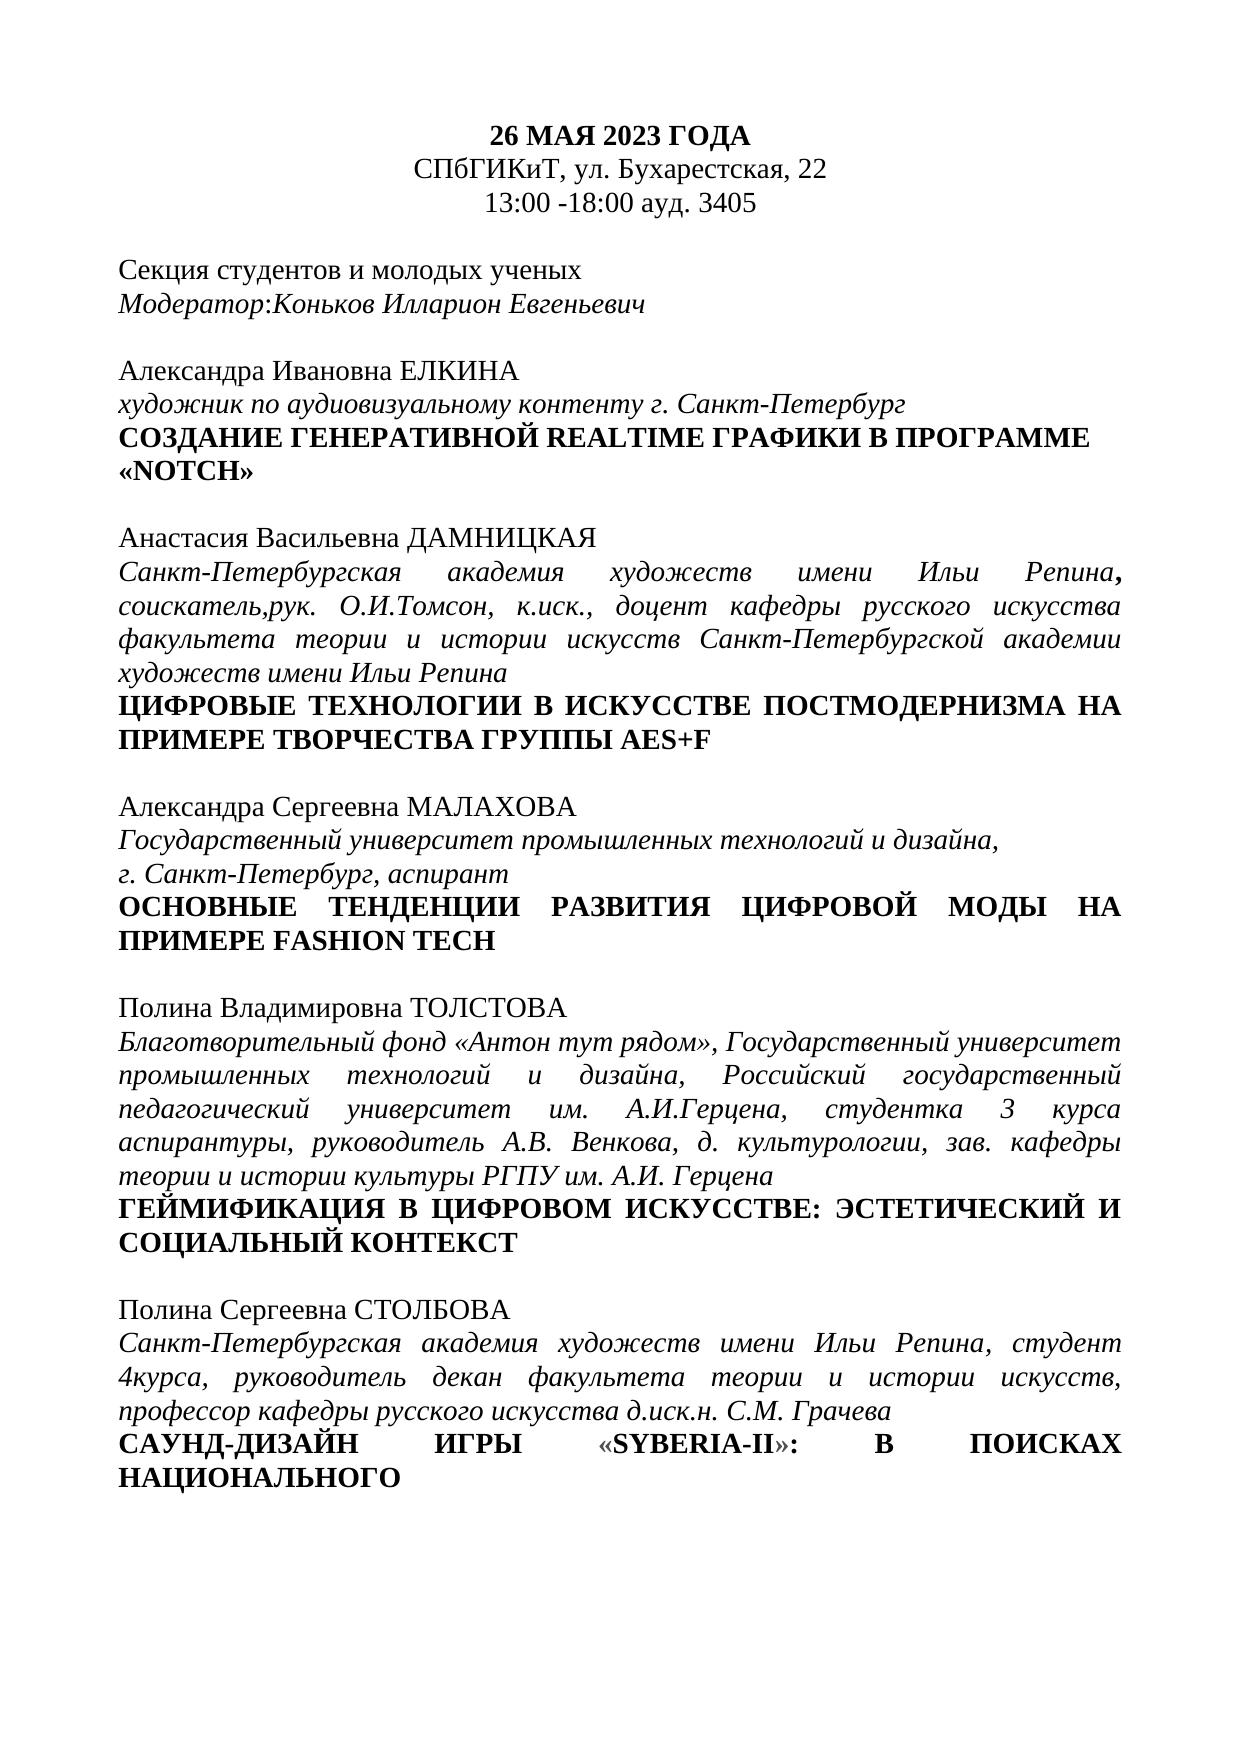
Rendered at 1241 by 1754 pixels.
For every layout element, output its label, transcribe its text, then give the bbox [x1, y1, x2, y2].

text Анастасия Васильевна ДАМНИЦКАЯ [118, 521, 1122, 554]
text 26 МАЯ 2023 ГОДА [118, 118, 1122, 152]
text г. Санкт-Петербург, аспирант [118, 856, 1122, 889]
text Полина Владимировна ТОЛСТОВА [118, 990, 1122, 1024]
text САУНД-ДИЗАЙН ИГРЫ «SYBERIA-II»: В ПОИСКАХ НАЦИОНАЛЬНОГО [118, 1426, 1122, 1493]
text Санкт-Петербургская академия художеств имени Ильи Репина, соискатель,рук. О.И.Томсон, к.иск., доцент кафедры русского искусства факультета теории и истории искусств Санкт-Петербургской академии художеств имени Ильи Репина [118, 554, 1122, 688]
text 13:00 -18:00 ауд. 3405 [118, 185, 1122, 219]
text Благотворительный фонд «Антон тут рядом», Государственный университет промышленных технологий и дизайна, Российский государственный педагогический университет им. А.И.Герцена, студентка 3 курса аспирантуры, руководитель А.В. Венкова, д. культурологии, зав. кафедры теории и истории культуры РГПУ им. А.И. Герцена [118, 1024, 1122, 1191]
text Полина Сергеевна СТОЛБОВА [118, 1292, 1122, 1326]
text ЦИФРОВЫЕ ТЕХНОЛОГИИ В ИСКУССТВЕ ПОСТМОДЕРНИЗМА НА ПРИМЕРЕ ТВОРЧЕСТВА ГРУППЫ AES+F [118, 688, 1122, 755]
text Санкт-Петербургская академия художеств имени Ильи Репина, студент 4курса, руководитель декан факультета теории и истории искусств, профессор кафедры русского искусства д.иск.н. С.М. Грачева [118, 1326, 1122, 1426]
text ОСНОВНЫЕ ТЕНДЕНЦИИ РАЗВИТИЯ ЦИФРОВОЙ МОДЫ НА ПРИМЕРЕ FASHION TECH [118, 889, 1122, 957]
text Секция студентов и молодых ученых [118, 252, 1122, 286]
text Государственный университет промышленных технологий и дизайна, [118, 822, 1122, 856]
text Александра Ивановна ЕЛКИНА [118, 353, 1122, 386]
text ГЕЙМИФИКАЦИЯ В ЦИФРОВОМ ИСКУССТВЕ: ЭСТЕТИЧЕСКИЙ И СОЦИАЛЬНЫЙ КОНТЕКСТ [118, 1191, 1122, 1258]
text Александра Сергеевна МАЛАХОВА [118, 789, 1122, 822]
text Модератор:Коньков Илларион Евгеньевич [118, 286, 1122, 319]
text СПбГИКиТ, ул. Бухарестская, 22 [118, 152, 1122, 185]
text художник по аудиовизуальному контенту г. Санкт-Петербург [118, 386, 1122, 420]
text СОЗДАНИЕ ГЕНЕРАТИВНОЙ REALTIME ГРАФИКИ В ПРОГРАММЕ «NOTCH» [118, 420, 1122, 487]
